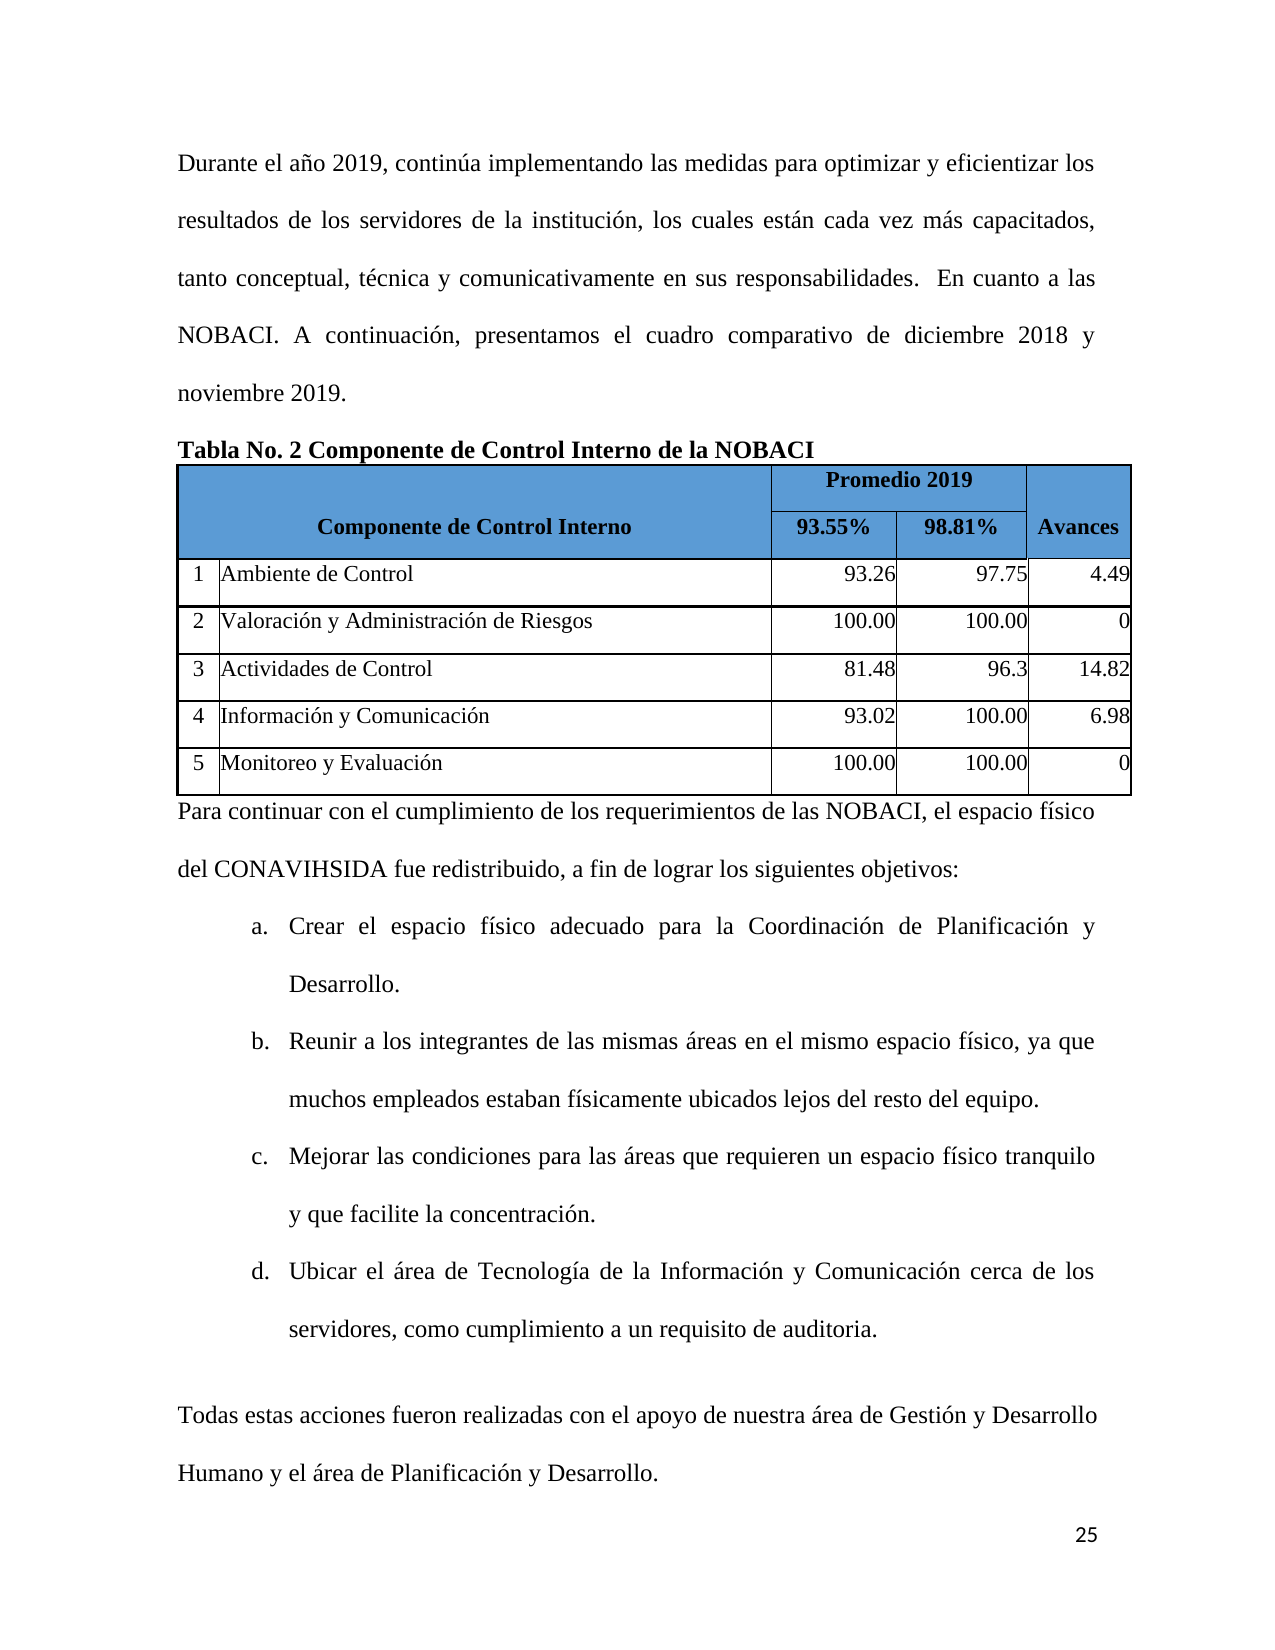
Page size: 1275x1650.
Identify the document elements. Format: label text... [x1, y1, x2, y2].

table_cell 4.49 [1029, 559, 1130, 605]
table_cell 98.81% [897, 512, 1026, 558]
table_cell 6.98 [1029, 702, 1130, 747]
list Reunir a los integrantes de las mismas áreas en el mismo espacio físico, ya que muchos empleados estaban físicamente ubicados lejos del resto del equipo. [251, 1026, 1096, 1112]
table_cell 5 [179, 749, 219, 794]
text Tabla No. 2 Componente de Control Interno de la NOBACI [177, 435, 1098, 464]
table_cell Ambiente de Control [220, 560, 771, 605]
table_cell 4 [179, 702, 219, 747]
list Ubicar el área de Tecnología de la Información y Comunicación cerca de los servidores, como cumplimiento a un requisito de auditoria. [251, 1256, 1096, 1342]
table_cell 100.00 [897, 608, 1028, 653]
table_cell 100.00 [772, 608, 896, 653]
table_cell 0 [1029, 749, 1130, 794]
table_cell 100.00 [897, 702, 1028, 747]
text Para continuar con el cumplimiento de los requerimientos de las NOBACI, el espacio físico del CONAVIHSIDA fue redistribuido, a fin de lograr los siguientes objetivos: [177, 796, 1096, 882]
table_cell 97.75 [897, 559, 1028, 605]
table_cell 2 [179, 608, 219, 653]
table_cell Valoración y Administración de Riesgos [220, 608, 771, 653]
table_header Avances [1027, 466, 1130, 558]
table_cell 3 [179, 655, 219, 700]
table_cell Actividades de Control [220, 655, 771, 700]
list Mejorar las condiciones para las áreas que requieren un espacio físico tranquilo y que facilite la concentración. [251, 1141, 1096, 1227]
table_cell 96.3 [897, 655, 1028, 700]
table_header Componente de Control Interno [179, 466, 771, 558]
table_cell 81.48 [772, 655, 896, 700]
table_cell 100.00 [772, 749, 896, 794]
table_cell Información y Comunicación [220, 702, 771, 747]
table_cell 0 [1029, 608, 1130, 653]
table_cell 93.02 [772, 702, 896, 747]
table_cell 93.55% [772, 512, 896, 558]
table_cell 14.82 [1029, 655, 1130, 700]
table_cell Monitoreo y Evaluación [220, 749, 771, 794]
text Todas estas acciones fueron realizadas con el apoyo de nuestra área de Gestión y Desarrollo Humano y el área de Planificación y Desarrollo. [177, 1400, 1098, 1487]
text Durante el año 2019, continúa implementando las medidas para optimizar y eficientizar los resultados de los servidores de la institución, los cuales están cada vez más capacitados, tanto conceptual, técnica y comunicativamente en sus responsabilidades. En cuanto a las NOBACI. A continuación, presentamos el cuadro comparativo de diciembre 2018 y noviembre 2019. [177, 148, 1096, 406]
table_cell 100.00 [897, 749, 1028, 794]
table_header Promedio 2019 [772, 466, 1026, 511]
table_cell 93.26 [772, 560, 896, 605]
list Crear el espacio físico adecuado para la Coordinación de Planificación y Desarrollo. [251, 911, 1096, 997]
table_cell 1 [179, 560, 219, 605]
